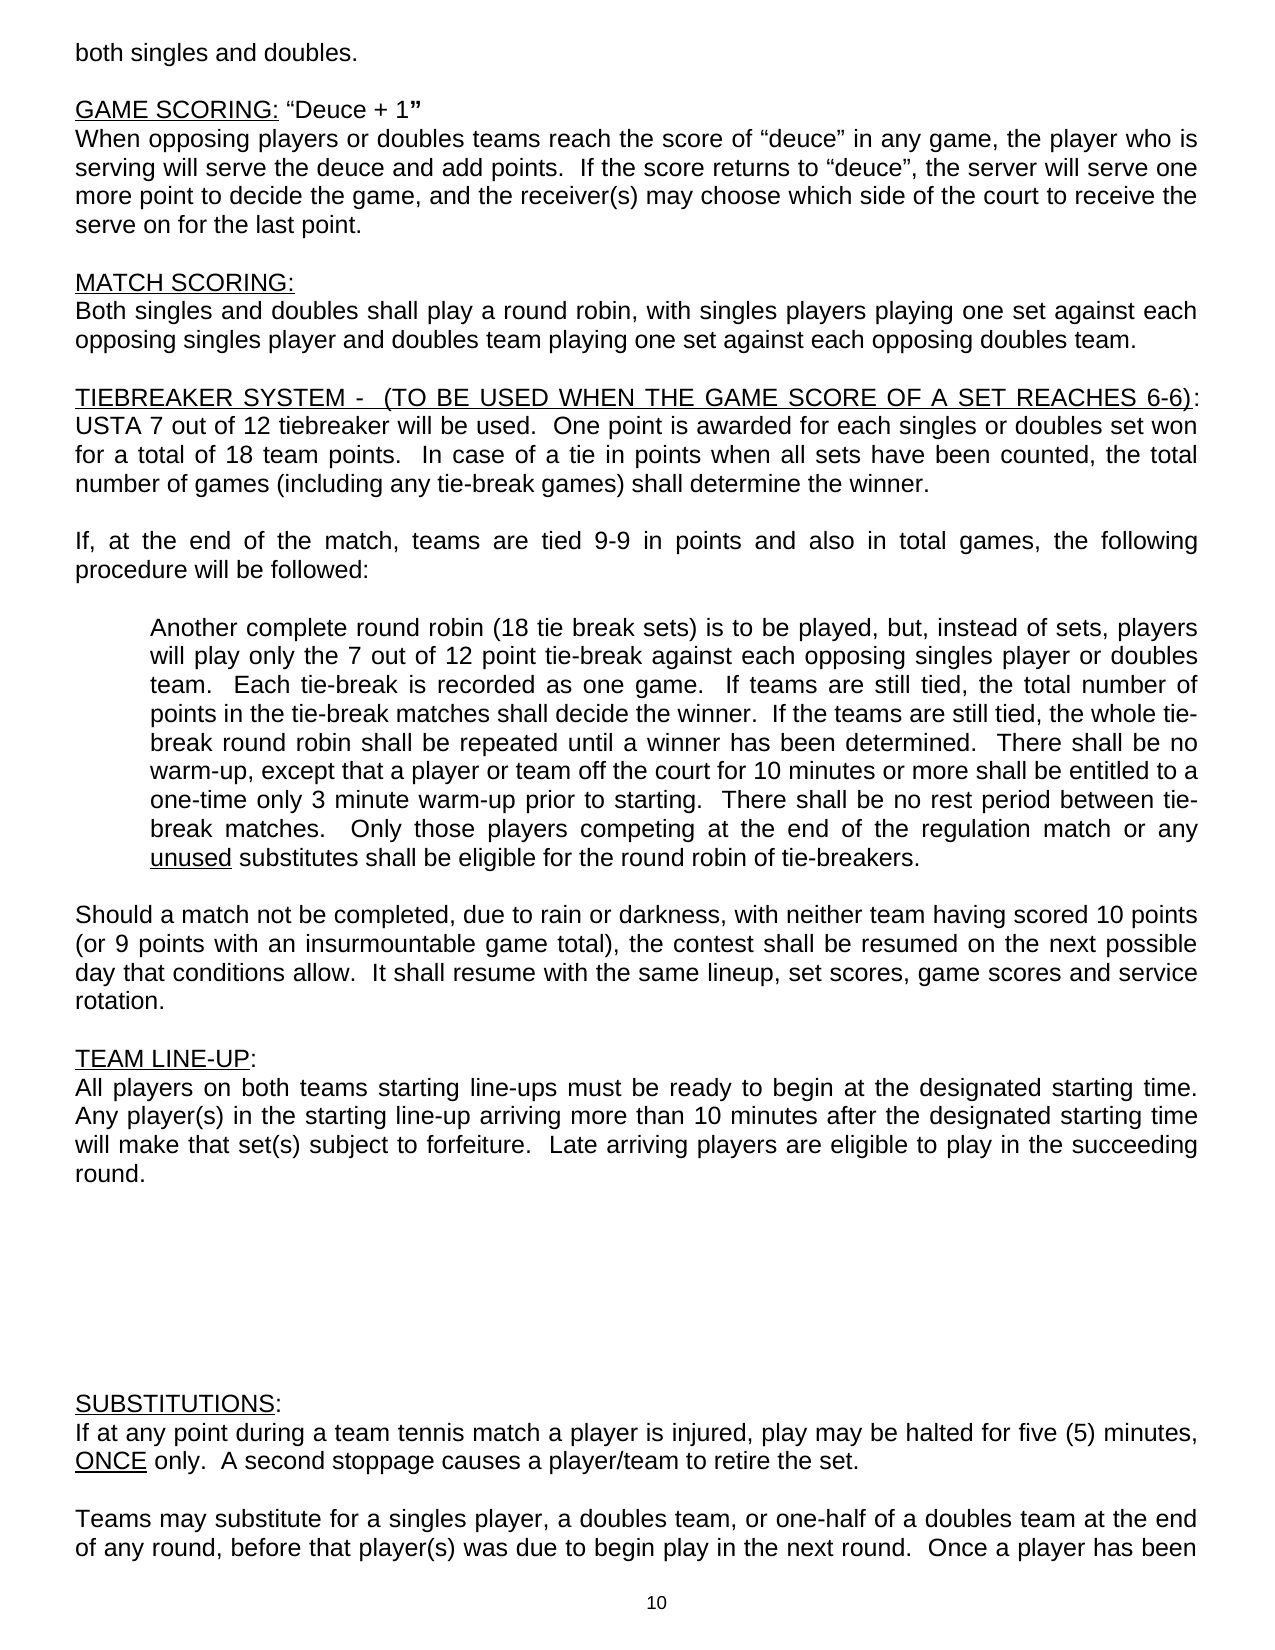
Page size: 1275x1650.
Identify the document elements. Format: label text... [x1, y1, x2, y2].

text If at any point during a team tennis match a player is injured, play may be halted for five (5) minutes, ONCE only. A second stoppage causes a player/team to retire the set. [75, 1417, 1200, 1475]
text MATCH SCORING: [75, 267, 1200, 296]
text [75, 1504, 1200, 1561]
text When opposing players or doubles teams reach the score of “deuce” in any game, the player who is serving will serve the deuce and add points. If the score returns to “deuce”, the server will serve one more point to decide the game, and the receiver(s) may choose which side of the court to receive the serve on for the last point. [75, 124, 1200, 239]
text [75, 37, 1200, 66]
text Another complete round robin (18 tie break sets) is to be played, but, instead of sets, players will play only the 7 out of 12 point tie-break against each opposing singles player or doubles team. Each tie-break is recorded as one game. If teams are still tied, the total number of points in the tie-break matches shall decide the winner. If the teams are still tied, the whole tie-break round robin shall be repeated until a winner has been determined. There shall be no warm-up, except that a player or team off the court for 10 minutes or more shall be entitled to a one-time only 3 minute warm-up prior to starting. There shall be no rest period between tie-break matches. Only those players competing at the end of the regulation match or any unused substitutes shall be eligible for the round robin of tie-breakers. [150, 612, 1200, 871]
text TIEBREAKER SYSTEM - (TO BE USED WHEN THE GAME SCORE OF A SET REACHES 6-6): USTA 7 out of 12 tiebreaker will be used. One point is awarded for each singles or doubles set won for a total of 18 team points. In case of a tie in points when all sets have been counted, the total number of games (including any tie-break games) shall determine the winner. [75, 382, 1200, 497]
text GAME SCORING: “Deuce + 1” [75, 95, 1200, 124]
text Both singles and doubles shall play a round robin, with singles players playing one set against each opposing singles player and doubles team playing one set against each opposing doubles team. [75, 296, 1200, 354]
text If, at the end of the match, teams are tied 9-9 in points and also in total games, the following procedure will be followed: [75, 526, 1200, 584]
text TEAM LINE-UP: [75, 1044, 1200, 1072]
text All players on both teams starting line-ups must be ready to begin at the designated starting time. Any player(s) in the starting line-up arriving more than 10 minutes after the designated starting time will make that set(s) subject to forfeiture. Late arriving players are eligible to play in the succeeding round. [75, 1072, 1200, 1187]
text Should a match not be completed, due to rain or darkness, with neither team having scored 10 points (or 9 points with an insurmountable game total), the contest shall be resumed on the next possible day that conditions allow. It shall resume with the same lineup, set scores, game scores and service rotation. [75, 900, 1200, 1015]
text SUBSTITUTIONS: [75, 1389, 1200, 1417]
